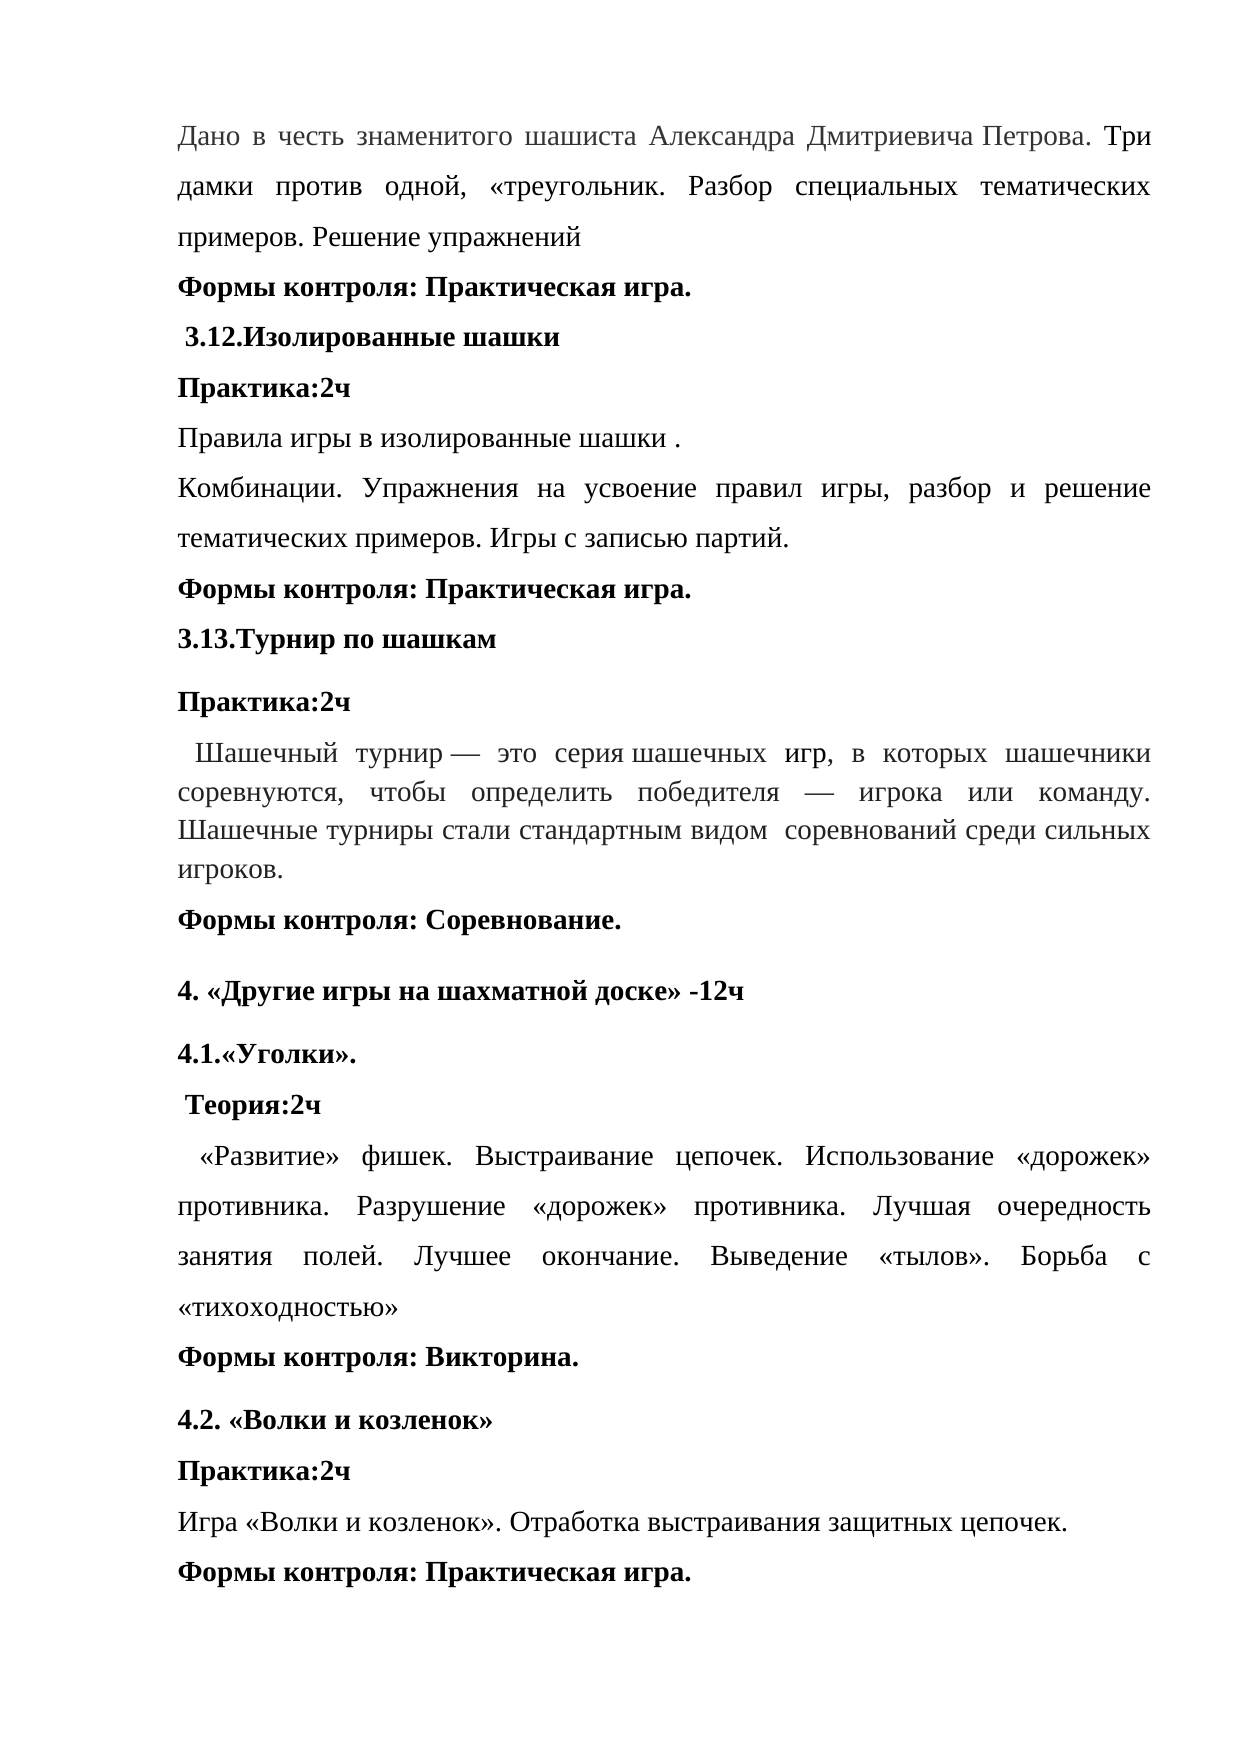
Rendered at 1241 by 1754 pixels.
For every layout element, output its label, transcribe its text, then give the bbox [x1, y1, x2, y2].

text Шашечный турнир — это серия шашечных игр, в которых шашечники соревнуются, чтобы определить победителя — игрока или команду. Шашечные турниры стали стандартным видом соревнований среди сильных игроков. [177, 735, 1152, 884]
text 3.13.Турнир по шашкам [177, 621, 1152, 655]
text Игра «Волки и козленок». Отработка выстраивания защитных цепочек. [177, 1504, 1152, 1537]
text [177, 118, 1152, 252]
text Правила игры в изолированные шашки . [177, 420, 1152, 453]
text Практика:2ч [177, 684, 1152, 718]
text Теория:2ч [177, 1087, 1152, 1120]
text 4.2. «Волки и козленок» [177, 1402, 1152, 1435]
text Формы контроля: Практическая игра. [177, 269, 1152, 303]
text Формы контроля: Практическая игра. [177, 571, 1152, 604]
text 4. «Другие игры на шахматной доске» -12ч [177, 973, 1152, 1006]
text Комбинации. Упражнения на усвоение правил игры, разбор и решение тематических примеров. Игры с записью партий. [177, 470, 1152, 554]
text Практика:2ч [177, 370, 1152, 403]
text Формы контроля: Соревнование. [177, 902, 1152, 935]
text «Развитие» фишек. Выстраивание цепочек. Использование «дорожек» противника. Разрушение «дорожек» противника. Лучшая очередность занятия полей. Лучшее окончание. Выведение «тылов». Борьба с «тихоходностью» [177, 1138, 1152, 1322]
text 4.1.«Уголки». [177, 1036, 1152, 1069]
text Практика:2ч [177, 1453, 1152, 1486]
text Формы контроля: Практическая игра. [177, 1554, 1152, 1588]
text Формы контроля: Викторина. [177, 1339, 1152, 1373]
text 3.12.Изолированные шашки [177, 319, 1152, 353]
